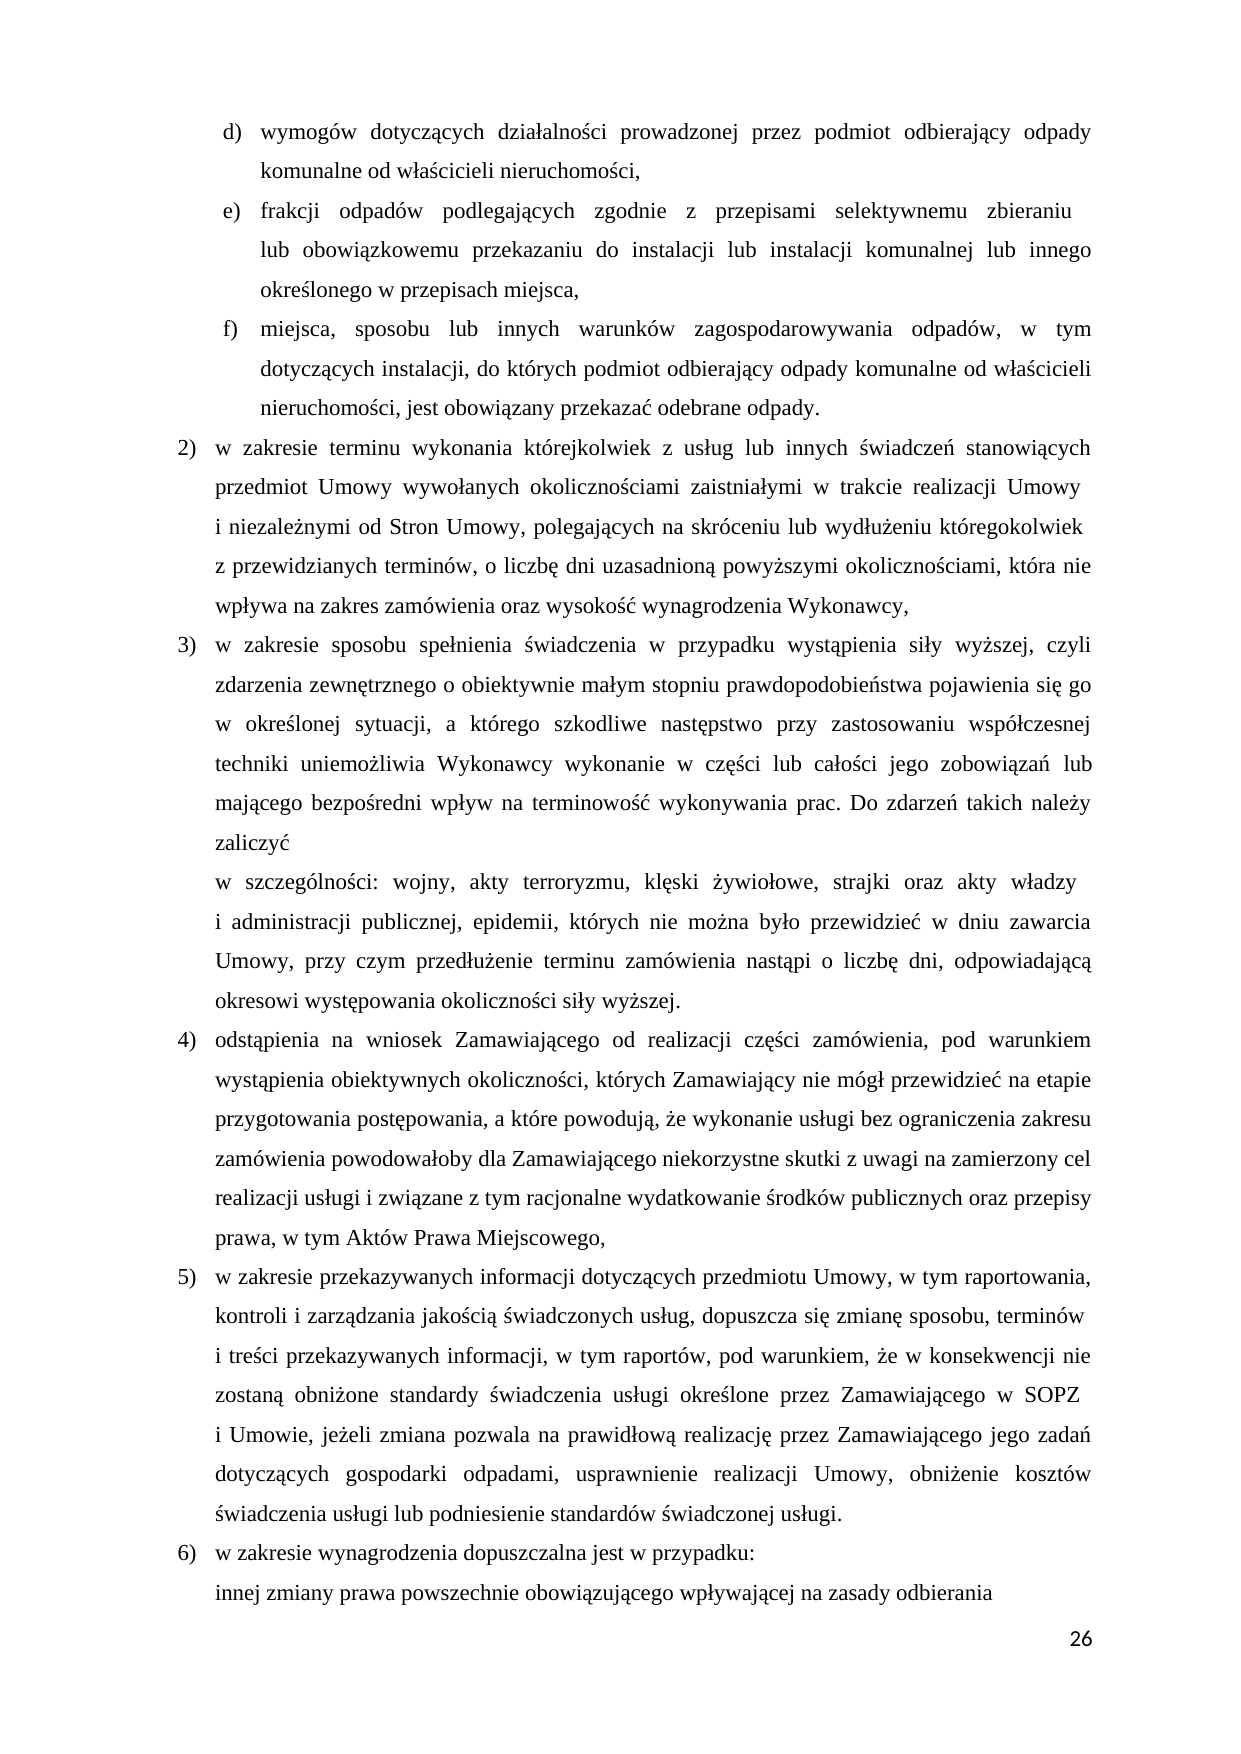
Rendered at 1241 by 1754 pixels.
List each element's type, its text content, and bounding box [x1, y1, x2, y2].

list w zakresie sposobu spełnienia świadczenia w przypadku wystąpienia siły wyższej, czyli zdarzenia zewnętrznego o obiektywnie małym stopniu prawdopodobieństwa pojawienia się go w określonej sytuacji, a którego szkodliwe następstwo przy zastosowaniu współczesnej techniki uniemożliwia Wykonawcy wykonanie w części lub całości jego zobowiązań lub mającego bezpośredni wpływ na terminowość wykonywania prac. Do zdarzeń takich należy zaliczyć w szczególności: wojny, akty terroryzmu, klęski żywiołowe, strajki oraz akty władzy i administracji publicznej, epidemii, których nie można było przewidzieć w dniu zawarcia Umowy, przy czym przedłużenie terminu zamówienia nastąpi o liczbę dni, odpowiadającą okresowi występowania okoliczności siły wyższej. [177, 631, 1092, 1013]
text innej zmiany prawa powszechnie obowiązującego wpływającej na zasady odbierania [215, 1579, 1092, 1605]
list wymogów dotyczących działalności prowadzonej przez podmiot odbierający odpady komunalne od właścicieli nieruchomości, [223, 118, 1092, 184]
list miejsca, sposobu lub innych warunków zagospodarowywania odpadów, w tym dotyczących instalacji, do których podmiot odbierający odpady komunalne od właścicieli nieruchomości, jest obowiązany przekazać odebrane odpady. [223, 316, 1092, 421]
list w zakresie terminu wykonania którejkolwiek z usług lub innych świadczeń stanowiących przedmiot Umowy wywołanych okolicznościami zaistniałymi w trakcie realizacji Umowy i niezależnymi od Stron Umowy, polegających na skróceniu lub wydłużeniu któregokolwiek z przewidzianych terminów, o liczbę dni uzasadnioną powyższymi okolicznościami, która nie wpływa na zakres zamówienia oraz wysokość wynagrodzenia Wykonawcy, [177, 434, 1092, 618]
list w zakresie wynagrodzenia dopuszczalna jest w przypadku: [177, 1539, 1092, 1566]
list frakcji odpadów podlegających zgodnie z przepisami selektywnemu zbieraniu lub obowiązkowemu przekazaniu do instalacji lub instalacji komunalnej lub innego określonego w przepisach miejsca, [223, 197, 1092, 302]
list w zakresie przekazywanych informacji dotyczących przedmiotu Umowy, w tym raportowania, kontroli i zarządzania jakością świadczonych usług, dopuszcza się zmianę sposobu, terminów i treści przekazywanych informacji, w tym raportów, pod warunkiem, że w konsekwencji nie zostaną obniżone standardy świadczenia usługi określone przez Zamawiającego w SOPZ i Umowie, jeżeli zmiana pozwala na prawidłową realizację przez Zamawiającego jego zadań dotyczących gospodarki odpadami, usprawnienie realizacji Umowy, obniżenie kosztów świadczenia usługi lub podniesienie standardów świadczonej usługi. [177, 1263, 1092, 1526]
list odstąpienia na wniosek Zamawiającego od realizacji części zamówienia, pod warunkiem wystąpienia obiektywnych okoliczności, których Zamawiający nie mógł przewidzieć na etapie przygotowania postępowania, a które powodują, że wykonanie usługi bez ograniczenia zakresu zamówienia powodowałoby dla Zamawiającego niekorzystne skutki z uwagi na zamierzony cel realizacji usługi i związane z tym racjonalne wydatkowanie środków publicznych oraz przepisy prawa, w tym Aktów Prawa Miejscowego, [177, 1026, 1092, 1250]
